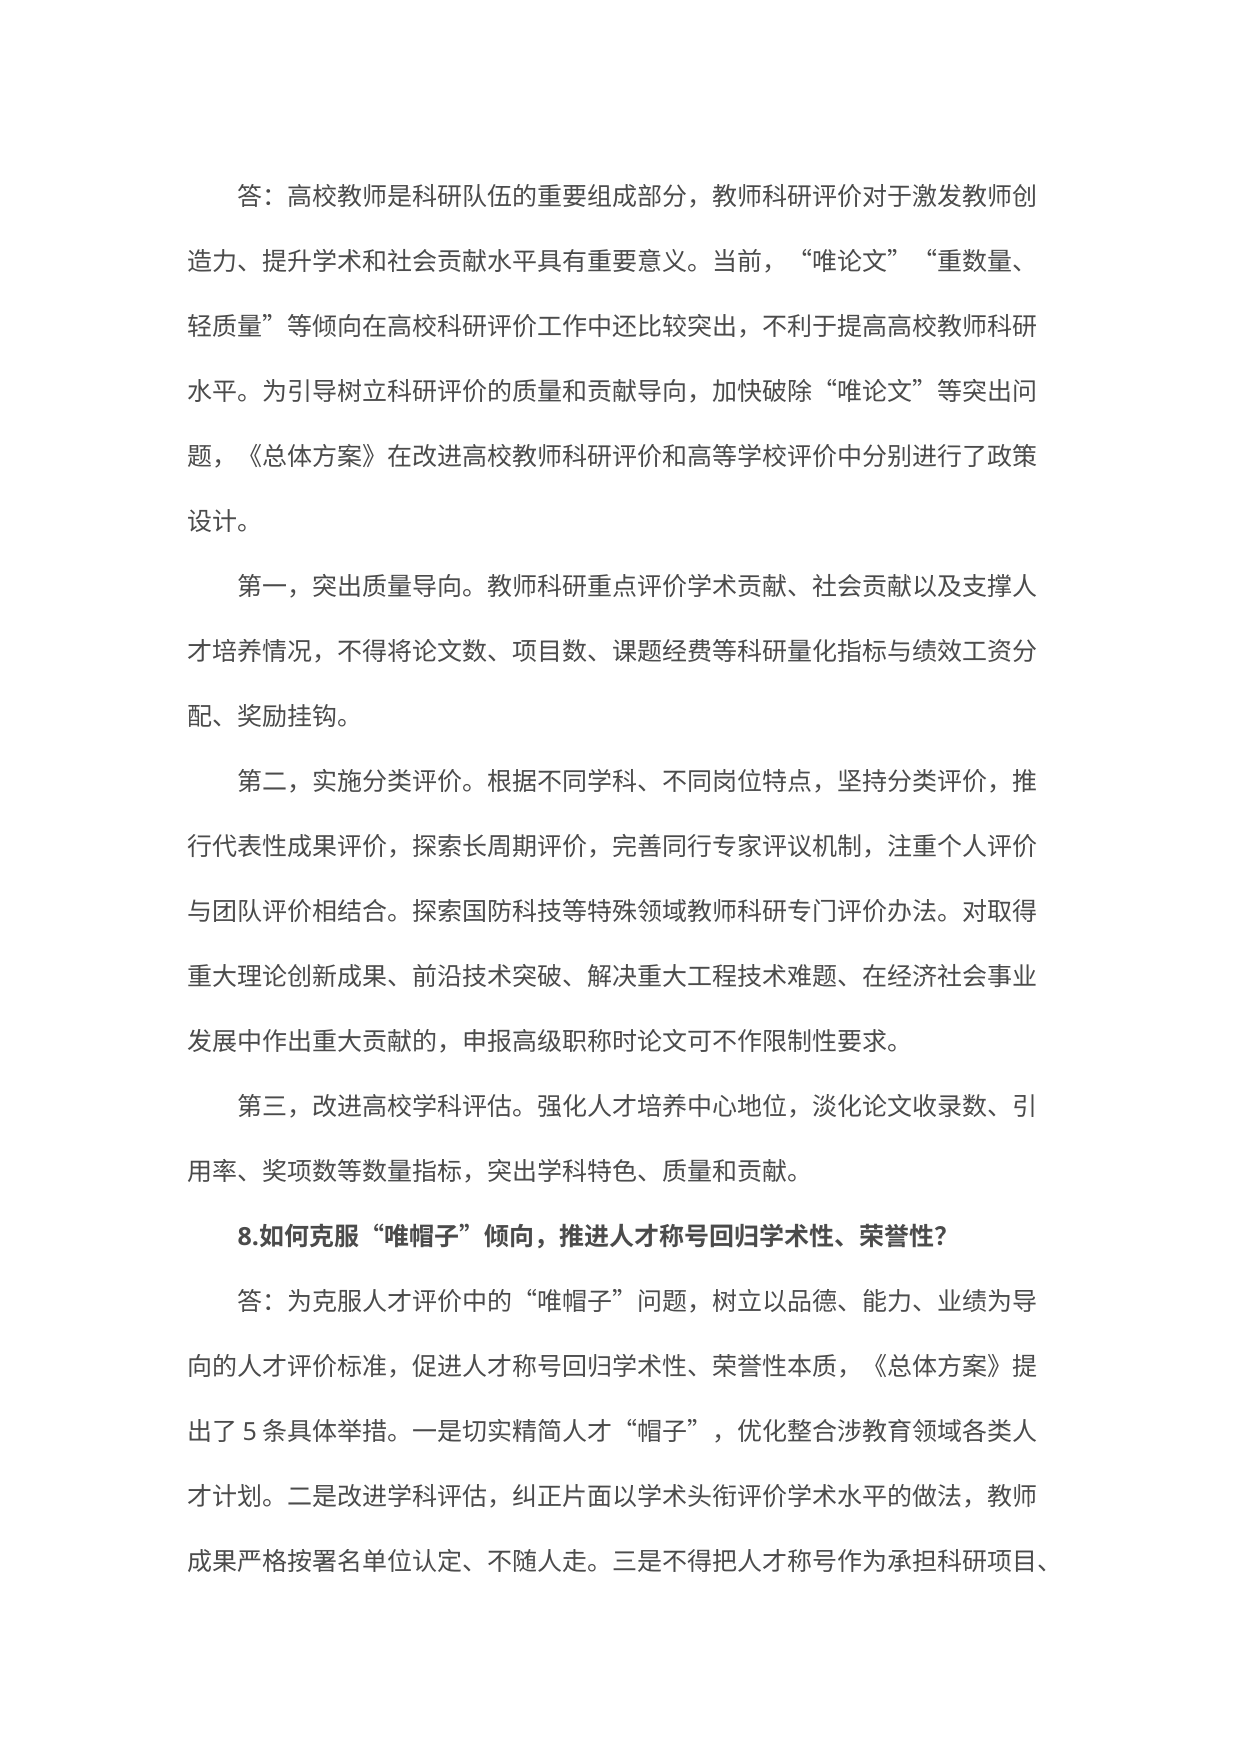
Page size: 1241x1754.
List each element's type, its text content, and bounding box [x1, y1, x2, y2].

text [187, 1267, 1053, 1592]
text 第三，改进高校学科评估。强化人才培养中心地位，淡化论文收录数、引用率、奖项数等数量指标，突出学科特色、质量和贡献。 [187, 1072, 1053, 1202]
text 答：高校教师是科研队伍的重要组成部分，教师科研评价对于激发教师创造力、提升学术和社会贡献水平具有重要意义。当前，“唯论文”“重数量、轻质量”等倾向在高校科研评价工作中还比较突出，不利于提高高校教师科研水平。为引导树立科研评价的质量和贡献导向，加快破除“唯论文”等突出问题，《总体方案》在改进高校教师科研评价和高等学校评价中分别进行了政策设计。 [187, 162, 1053, 552]
text 8.如何克服“唯帽子”倾向，推进人才称号回归学术性、荣誉性？ [187, 1202, 1053, 1267]
text 第二，实施分类评价。根据不同学科、不同岗位特点，坚持分类评价，推行代表性成果评价，探索长周期评价，完善同行专家评议机制，注重个人评价与团队评价相结合。探索国防科技等特殊领域教师科研专门评价办法。对取得重大理论创新成果、前沿技术突破、解决重大工程技术难题、在经济社会事业发展中作出重大贡献的，申报高级职称时论文可不作限制性要求。 [187, 747, 1053, 1072]
text 第一，突出质量导向。教师科研重点评价学术贡献、社会贡献以及支撑人才培养情况，不得将论文数、项目数、课题经费等科研量化指标与绩效工资分配、奖励挂钩。 [187, 552, 1053, 747]
